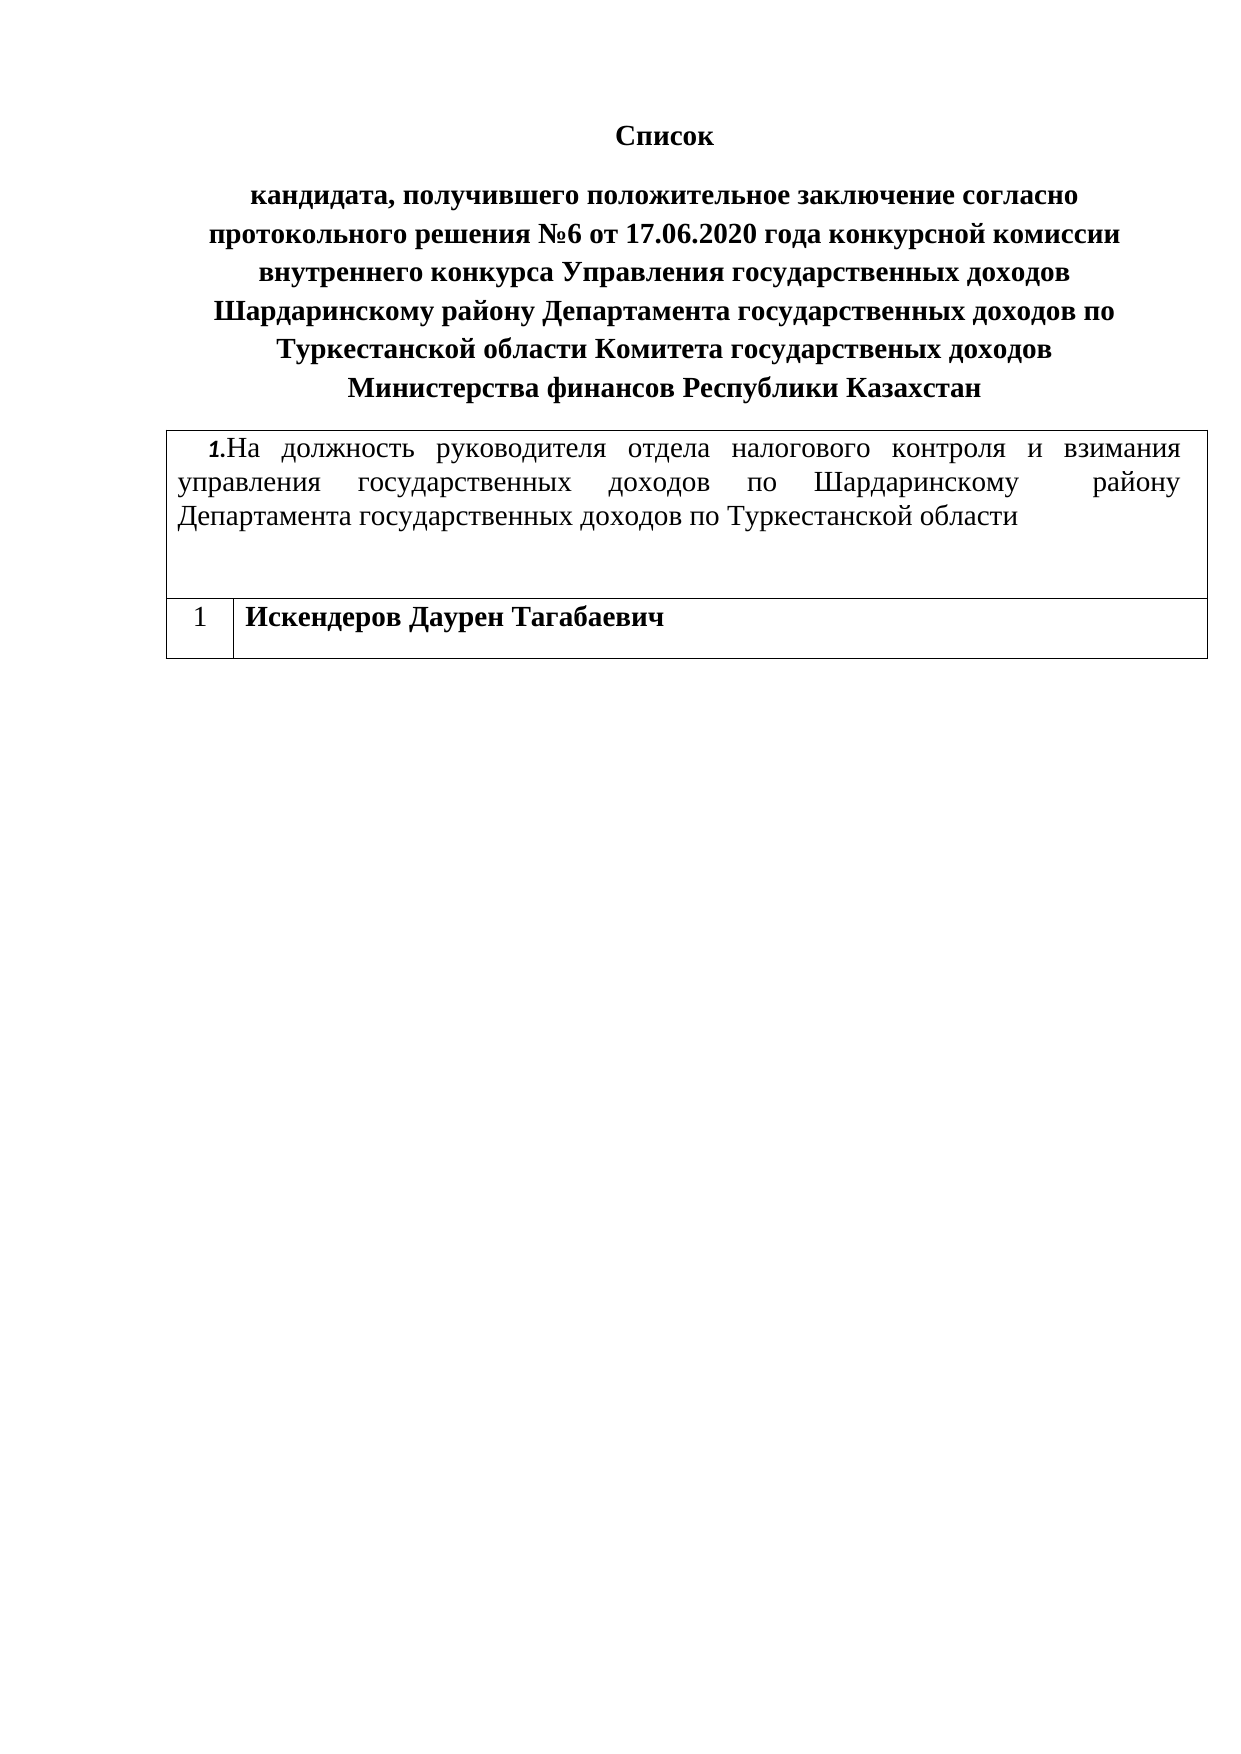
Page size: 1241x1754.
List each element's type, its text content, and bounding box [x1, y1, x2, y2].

text Список [177, 118, 1152, 152]
table_cell 1 [167, 599, 233, 658]
table_header На должность руководителя отдела налогового контроля и взимания управления государственных доходов по Шардаринскому району Департамента государственных доходов по Туркестанской области [167, 431, 1207, 598]
text кандидата, получившего положительное заключение согласно протокольного решения №6 от 17.06.2020 года конкурсной комиссии внутреннего конкурса Управления государственных доходов Шардаринскому району Департамента государственных доходов по Туркестанской области Комитета государственых доходов Министерства финансов Республики Казахстан [177, 177, 1152, 404]
table_cell Искендеров Даурен Тагабаевич [234, 599, 1207, 658]
